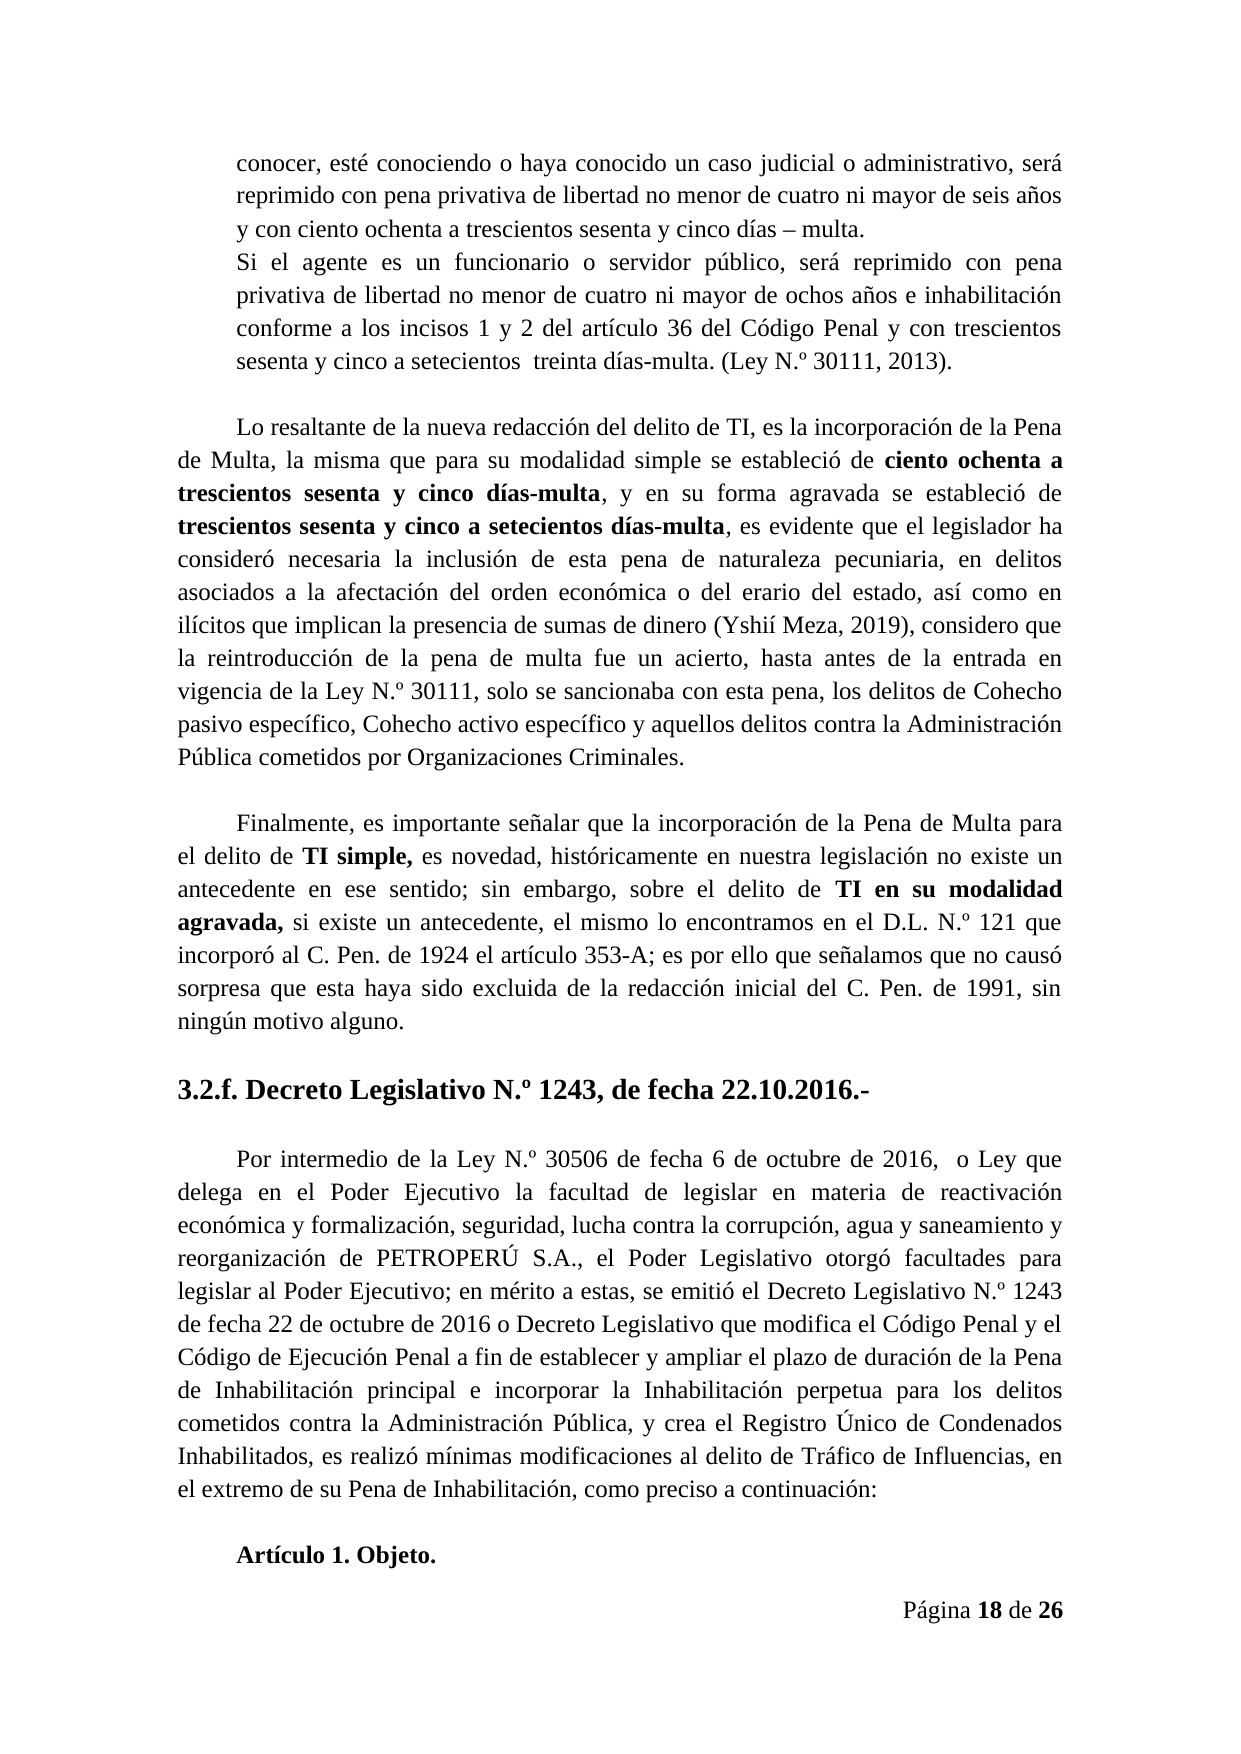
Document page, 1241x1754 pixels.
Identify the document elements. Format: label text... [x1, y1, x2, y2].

text Finalmente, es importante señalar que la incorporación de la Pena de Multa para el delito de TI simple, es novedad, históricamente en nuestra legislación no existe un antecedente en ese sentido; sin embargo, sobre el delito de TI en su modalidad agravada, si existe un antecedente, el mismo lo encontramos en el D.L. N.º 121 que incorporó al C. Pen. de 1924 el artículo 353-A; es por ello que señalamos que no causó sorpresa que esta haya sido excluida de la redacción inicial del C. Pen. de 1991, sin ningún motivo alguno. [177, 808, 1063, 1035]
text Lo resaltante de la nueva redacción del delito de TI, es la incorporación de la Pena de Multa, la misma que para su modalidad simple se estableció de ciento ochenta a trescientos sesenta y cinco días-multa, y en su forma agravada se estableció de trescientos sesenta y cinco a setecientos días-multa, es evidente que el legislador ha consideró necesaria la inclusión de esta pena de naturaleza pecuniaria, en delitos asociados a la afectación del orden económica o del erario del estado, así como en ilícitos que implican la presencia de sumas de dinero (Yshií Meza, 2019), considero que la reintroducción de la pena de multa fue un acierto, hasta antes de la entrada en vigencia de la Ley N.º 30111, solo se sancionaba con esta pena, los delitos de Cohecho pasivo específico, Cohecho activo específico y aquellos delitos contra la Administración Pública cometidos por Organizaciones Criminales. [177, 412, 1063, 771]
text Por intermedio de la Ley N.º 30506 de fecha 6 de octubre de 2016, o Ley que delega en el Poder Ejecutivo la facultad de legislar en materia de reactivación económica y formalización, seguridad, lucha contra la corrupción, agua y saneamiento y reorganización de PETROPERÚ S.A., el Poder Legislativo otorgó facultades para legislar al Poder Ejecutivo; en mérito a estas, se emitió el Decreto Legislativo N.º 1243 de fecha 22 de octubre de 2016 o Decreto Legislativo que modifica el Código Penal y el Código de Ejecución Penal a fin de establecer y ampliar el plazo de duración de la Pena de Inhabilitación principal e incorporar la Inhabilitación perpetua para los delitos cometidos contra la Administración Pública, y crea el Registro Único de Condenados Inhabilitados, es realizó mínimas modificaciones al delito de Tráfico de Influencias, en el extremo de su Pena de Inhabilitación, como preciso a continuación: [177, 1144, 1063, 1503]
text 3.2.f. Decreto Legislativo N.º 1243, de fecha 22.10.2016.- [177, 1072, 1063, 1106]
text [236, 148, 1063, 242]
text Si el agente es un funcionario o servidor público, será reprimido con pena privativa de libertad no menor de cuatro ni mayor de ochos años e inhabilitación conforme a los incisos 1 y 2 del artículo 36 del Código Penal y con trescientos sesenta y cinco a setecientos treinta días-multa. (Ley N.º 30111, 2013). [236, 247, 1063, 374]
text Artículo 1. Objeto. [236, 1540, 1063, 1569]
